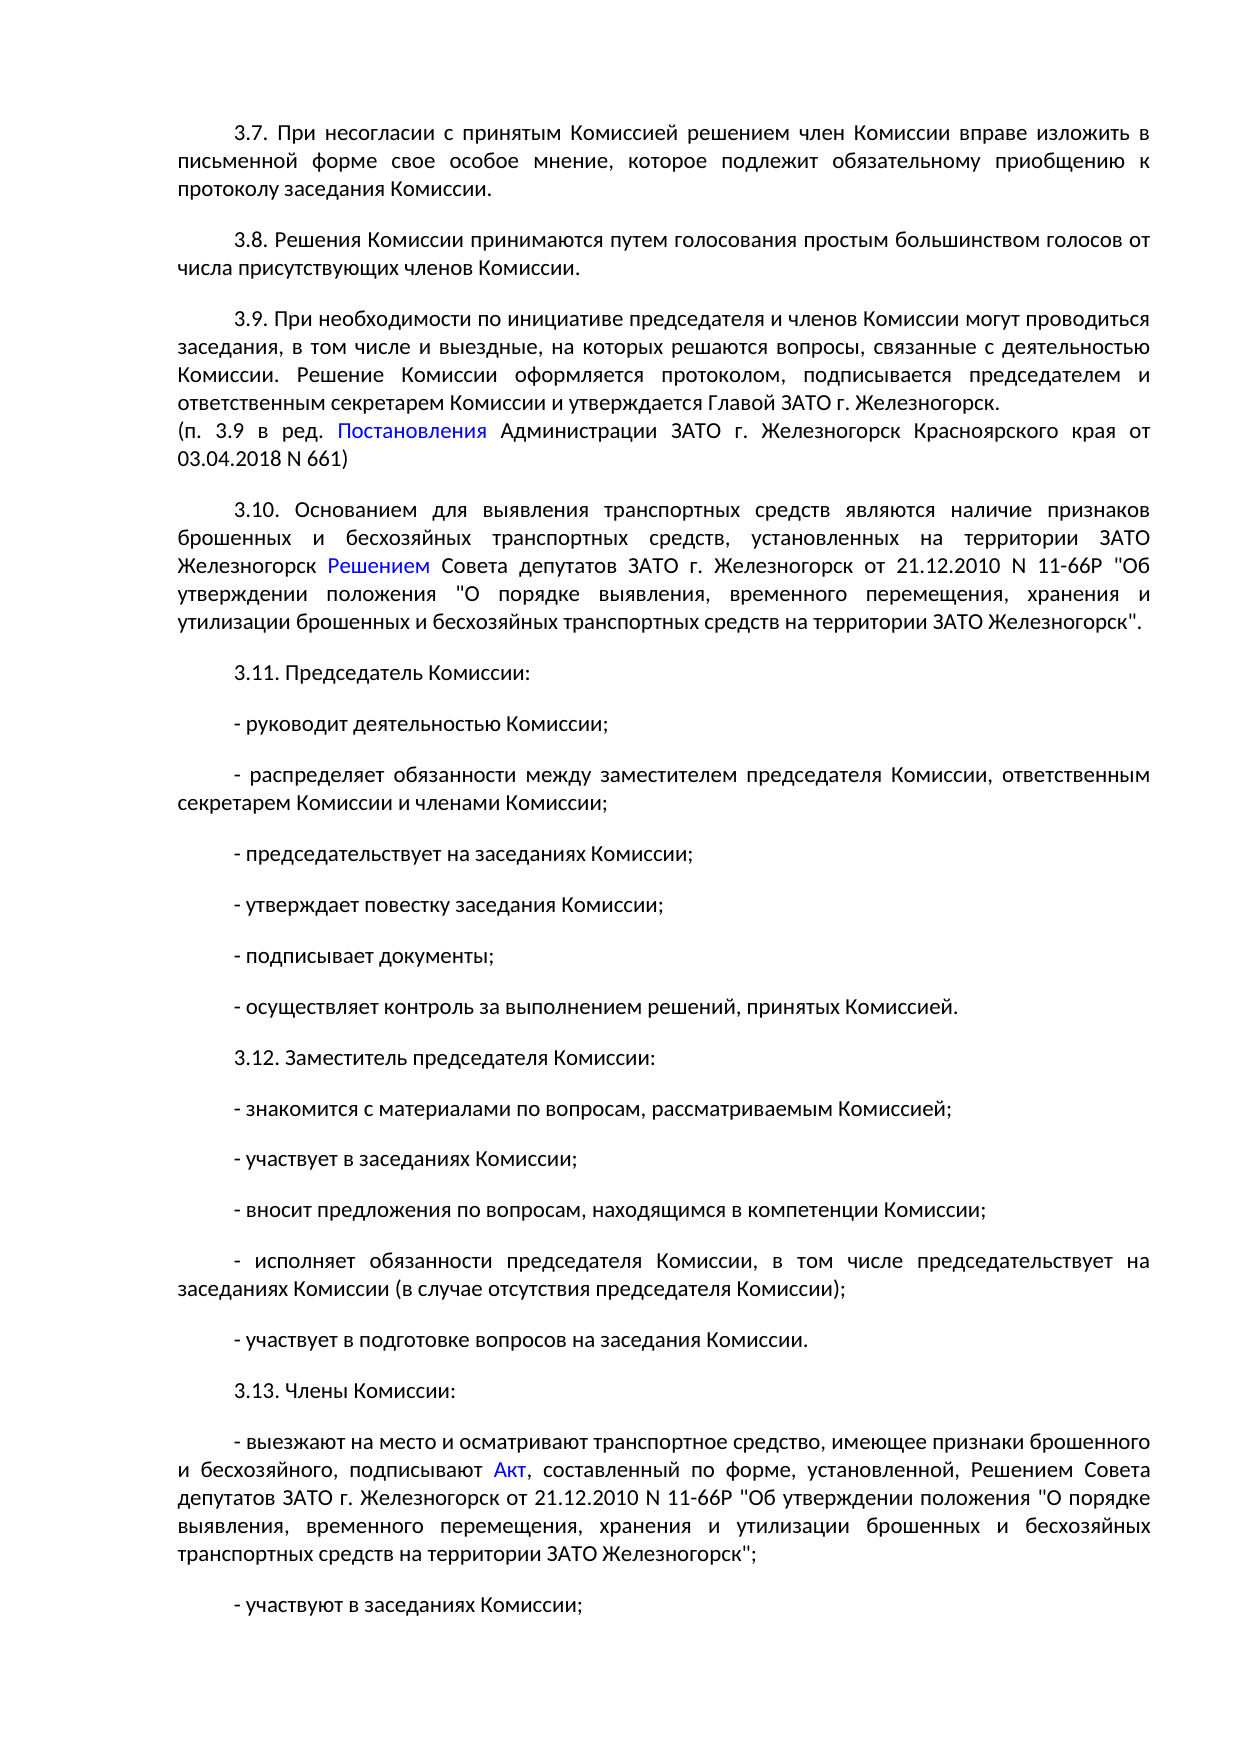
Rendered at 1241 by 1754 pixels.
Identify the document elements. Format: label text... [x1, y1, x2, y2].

text - распределяет обязанности между заместителем председателя Комиссии, ответственным секретарем Комиссии и членами Комиссии; [177, 760, 1152, 816]
text - выезжают на место и осматривают транспортное средство, имеющее признаки брошенного и бесхозяйного, подписывают Акт, составленный по форме, установленной, Решением Совета депутатов ЗАТО г. Железногорск от 21.12.2010 N 11-66Р "Об утверждении положения "О порядке выявления, временного перемещения, хранения и утилизации брошенных и бесхозяйных транспортных средств на территории ЗАТО Железногорск"; [177, 1427, 1152, 1567]
text 3.8. Решения Комиссии принимаются путем голосования простым большинством голосов от числа присутствующих членов Комиссии. [177, 225, 1152, 281]
text 3.7. При несогласии с принятым Комиссией решением член Комиссии вправе изложить в письменной форме свое особое мнение, которое подлежит обязательному приобщению к протоколу заседания Комиссии. [177, 118, 1152, 202]
text - участвует в заседаниях Комиссии; [177, 1144, 1152, 1173]
text 3.11. Председатель Комиссии: [177, 658, 1152, 686]
text - утверждает повестку заседания Комиссии; [177, 890, 1152, 918]
text - исполняет обязанности председателя Комиссии, в том числе председательствует на заседаниях Комиссии (в случае отсутствия председателя Комиссии); [177, 1246, 1152, 1302]
text (п. 3.9 в ред. Постановления Администрации ЗАТО г. Железногорск Красноярского края от 03.04.2018 N 661) [177, 416, 1152, 472]
text - знакомится с материалами по вопросам, рассматриваемым Комиссией; [177, 1094, 1152, 1122]
text - участвуют в заседаниях Комиссии; [177, 1590, 1152, 1618]
text - руководит деятельностью Комиссии; [177, 709, 1152, 737]
text 3.9. При необходимости по инициативе председателя и членов Комиссии могут проводиться заседания, в том числе и выездные, на которых решаются вопросы, связанные с деятельностью Комиссии. Решение Комиссии оформляется протоколом, подписывается председателем и ответственным секретарем Комиссии и утверждается Главой ЗАТО г. Железногорск. [177, 304, 1152, 416]
text - подписывает документы; [177, 941, 1152, 969]
text - председательствует на заседаниях Комиссии; [177, 839, 1152, 867]
text 3.10. Основанием для выявления транспортных средств являются наличие признаков брошенных и бесхозяйных транспортных средств, установленных на территории ЗАТО Железногорск Решением Совета депутатов ЗАТО г. Железногорск от 21.12.2010 N 11-66Р "Об утверждении положения "О порядке выявления, временного перемещения, хранения и утилизации брошенных и бесхозяйных транспортных средств на территории ЗАТО Железногорск". [177, 495, 1152, 635]
text - участвует в подготовке вопросов на заседания Комиссии. [177, 1325, 1152, 1353]
text - вносит предложения по вопросам, находящимся в компетенции Комиссии; [177, 1196, 1152, 1223]
text - осуществляет контроль за выполнением решений, принятых Комиссией. [177, 992, 1152, 1020]
text 3.12. Заместитель председателя Комиссии: [177, 1043, 1152, 1071]
text 3.13. Члены Комиссии: [177, 1376, 1152, 1404]
